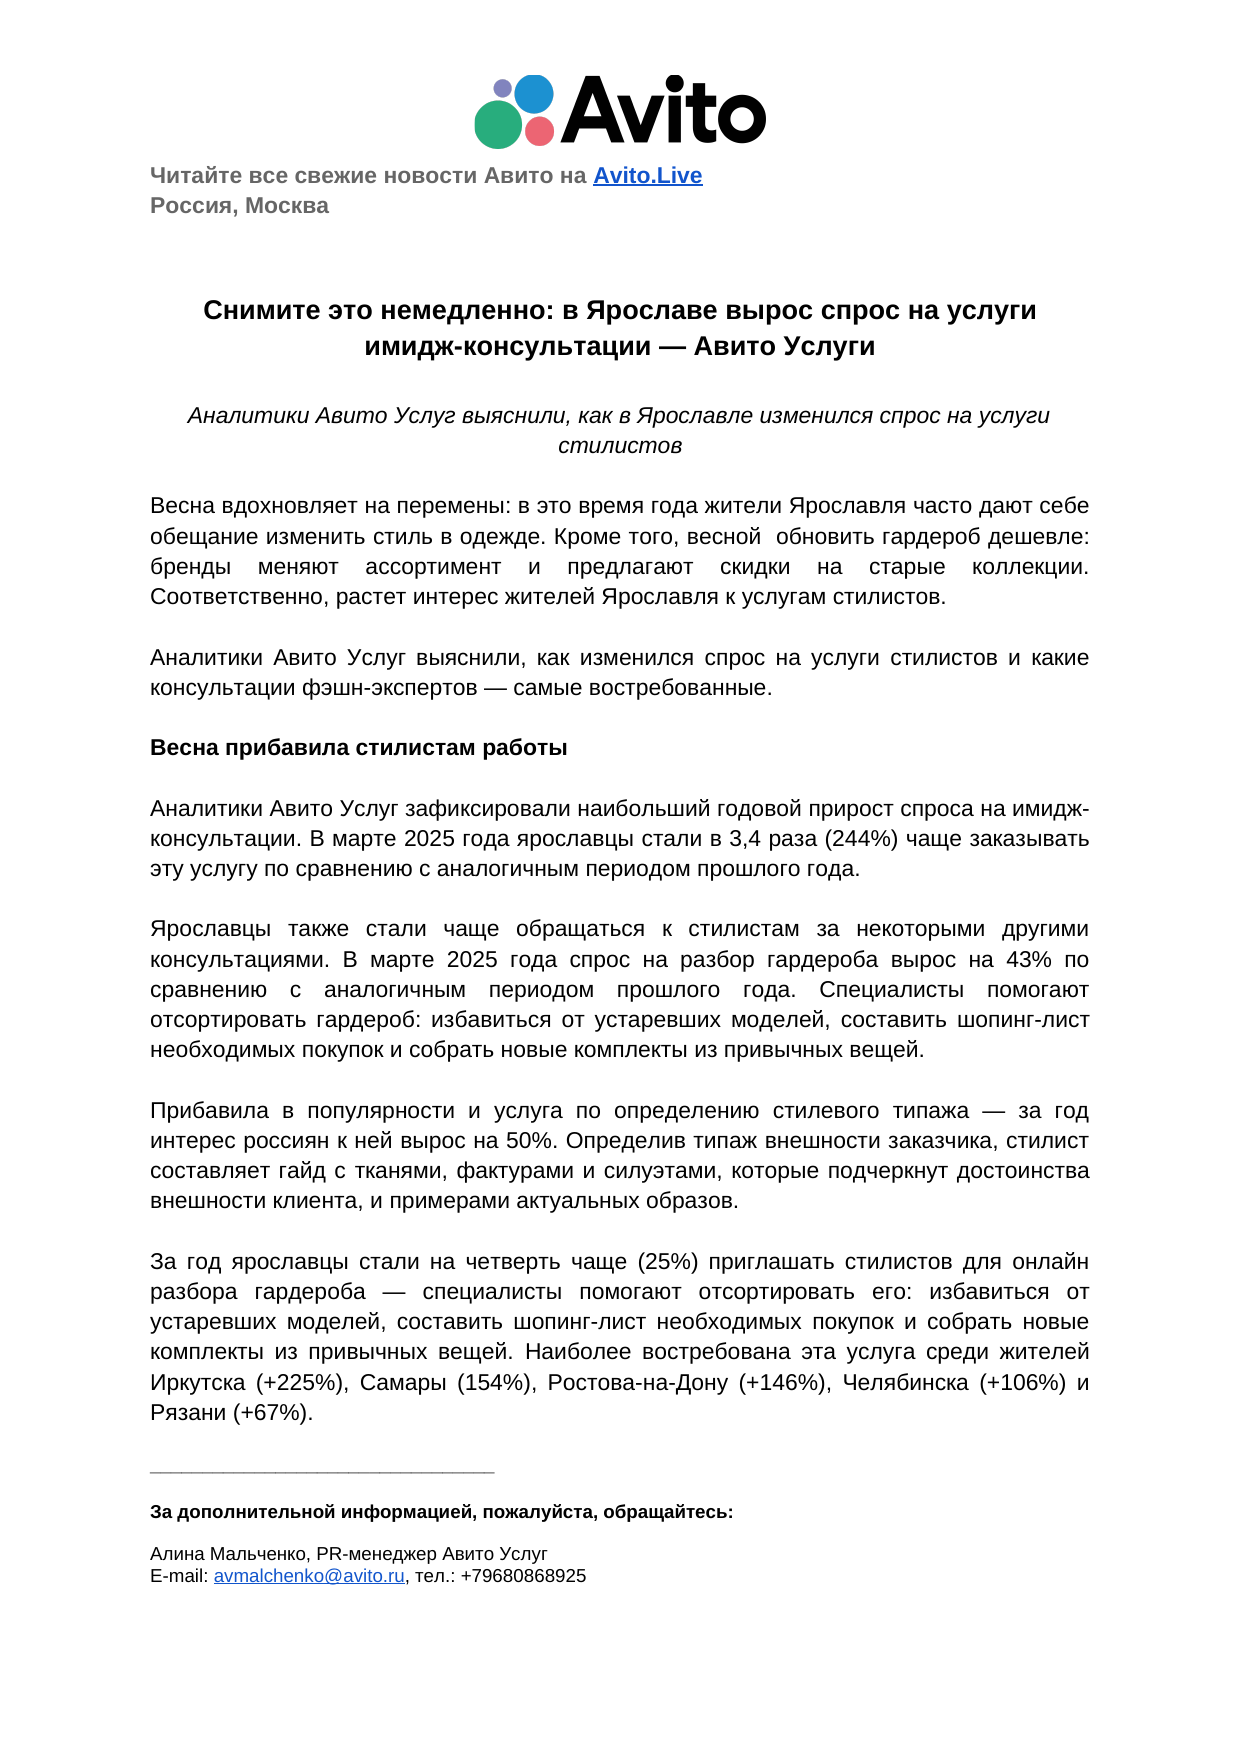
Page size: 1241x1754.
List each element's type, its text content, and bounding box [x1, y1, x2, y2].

text Ярославцы также стали чаще обращаться к стилистам за некоторыми другими консультациями. В марте 2025 года спрос на разбор гардероба вырос на 43% по сравнению с аналогичным периодом прошлого года. Специалисты помогают отсортировать гардероб: избавиться от устаревших моделей, составить шопинг-лист необходимых покупок и собрать новые комплекты из привычных вещей. [150, 915, 1090, 1062]
text E-mail: avmalchenko@avito.ru, тел.: +79680868925 [150, 1564, 1090, 1586]
text Снимите это немедленно: в Ярославе вырос спрос на услуги имидж-консультации — Авито Услуги [150, 294, 1090, 361]
text Аналитики Авито Услуг выяснили, как в Ярославле изменился спрос на услуги стилистов [150, 402, 1090, 458]
text За дополнительной информацией, пожалуйста, обращайтесь: [150, 1500, 1090, 1522]
text Весна вдохновляет на перемены: в это время года жители Ярославля часто дают себе обещание изменить стиль в одежде. Кроме того, весной обновить гардероб дешевле: бренды меняют ассортимент и предлагают скидки на старые коллекции. Соответственно, растет интерес жителей Ярославля к услугам стилистов. [150, 492, 1090, 609]
text Алина Мальченко, PR-менеджер Авито Услуг [150, 1543, 1090, 1564]
text За год ярославцы стали на четверть чаще (25%) приглашать стилистов для онлайн разбора гардероба — специалисты помогают отсортировать его: избавиться от устаревших моделей, составить шопинг-лист необходимых покупок и собрать новые комплекты из привычных вещей. Наиболее востребована эта услуга среди жителей Иркутска (+225%), Самары (154%), Ростова-на-Дону (+146%), Челябинска (+106%) и Рязани (+67%). [150, 1334, 1090, 1425]
text Читайте все свежие новости Авито на Avito.Live Россия, Москва [150, 162, 741, 218]
text Прибавила в популярности и услуга по определению стилевого типажа — за год интерес россиян к ней вырос на 50%. Определив типаж внешности заказчика, стилист составляет гайд с тканями, фактурами и силуэтами, которые подчеркнут достоинства внешности клиента, и примерами актуальных образов. [150, 1097, 1090, 1213]
text Весна прибавила стилистам работы [150, 734, 1090, 760]
text Аналитики Авито Услуг зафиксировали наибольший годовой прирост спроса на имидж-консультации. В марте 2025 года ярославцы стали в 3,4 раза (244%) чаще заказывать эту услугу по сравнению с аналогичным периодом прошлого года. [150, 794, 1090, 881]
text _________________________________ [150, 1454, 1090, 1475]
text Аналитики Авито Услуг выяснили, как изменился спрос на услуги стилистов и какие консультации фэшн-экспертов — самые востребованные. [150, 643, 1090, 700]
picture [474, 75, 766, 149]
